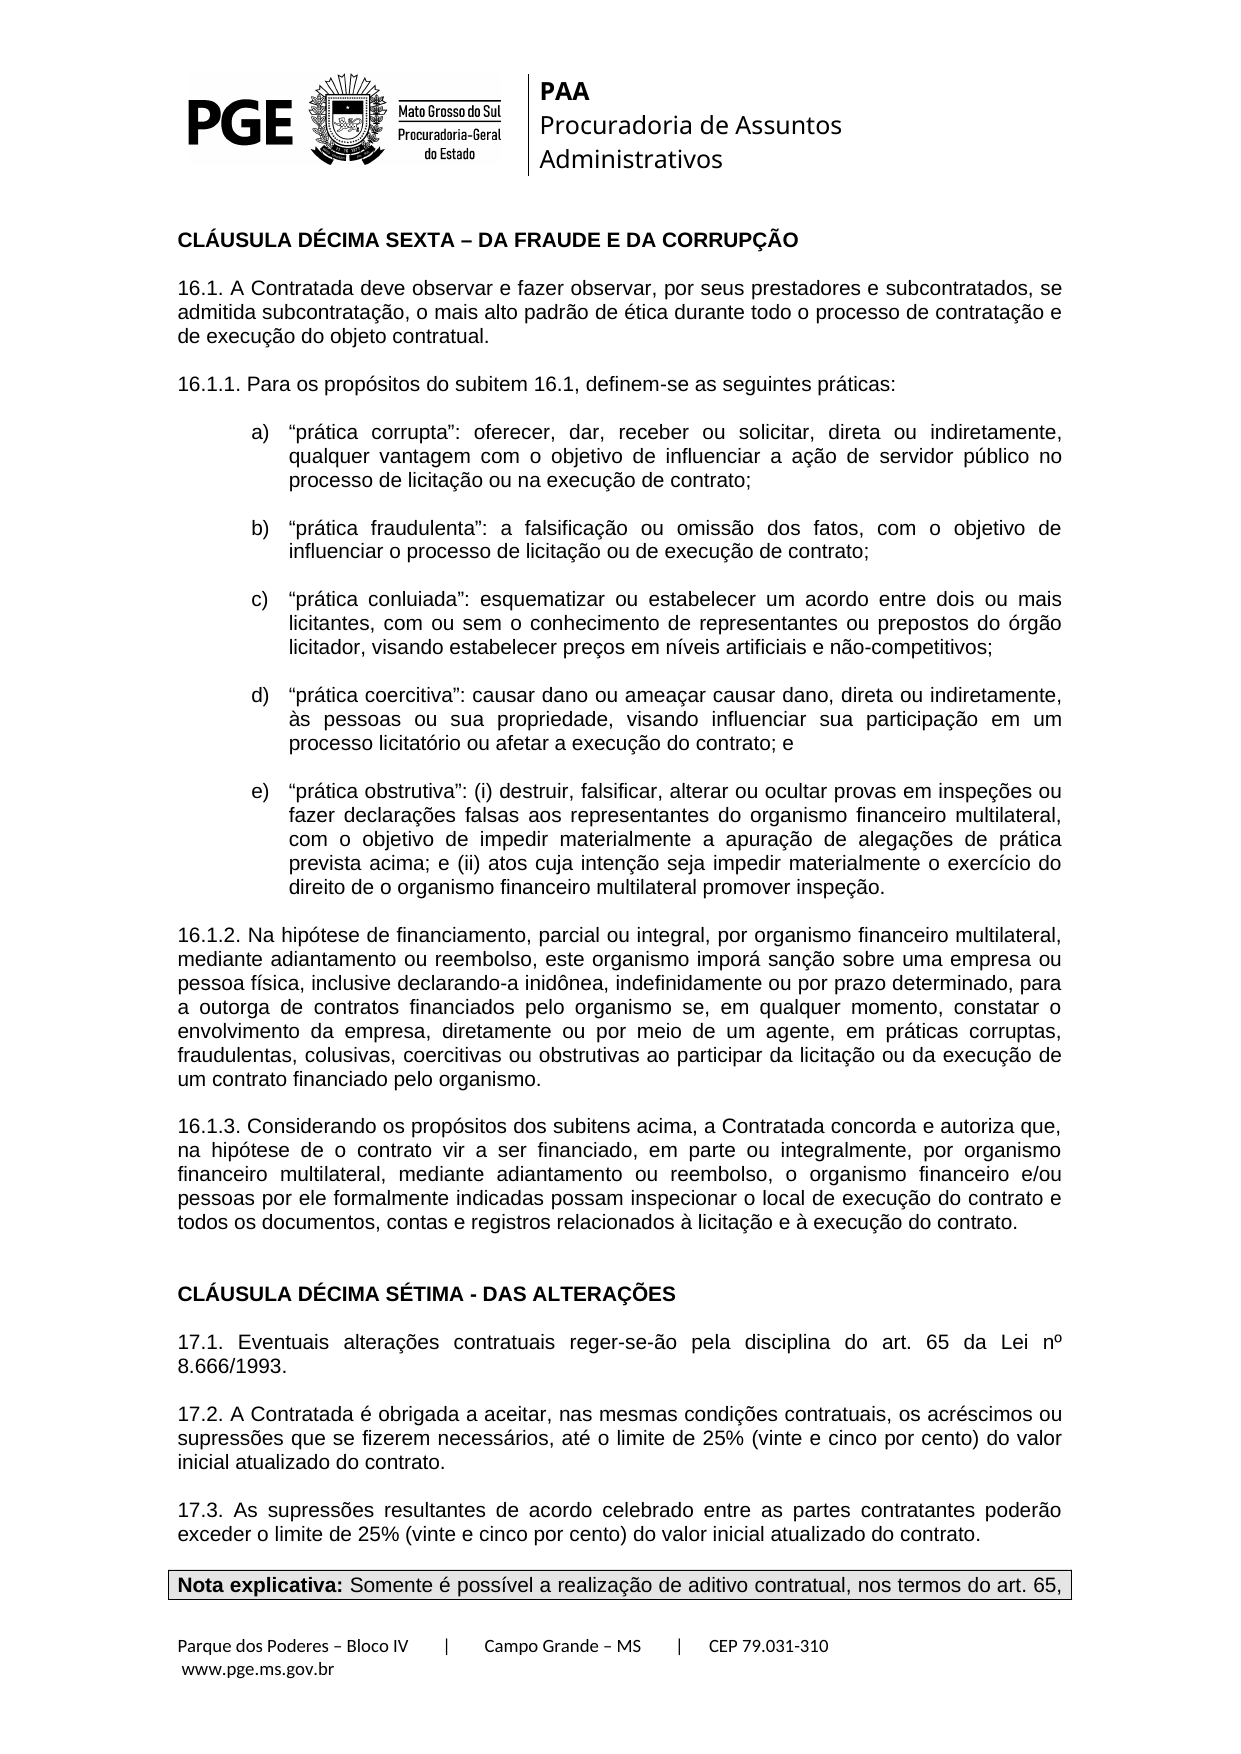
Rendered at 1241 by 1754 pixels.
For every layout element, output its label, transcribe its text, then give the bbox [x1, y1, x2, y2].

text 17.1. Eventuais alterações contratuais reger-se-ão pela disciplina do art. 65 da Lei nº 8.666/1993. [177, 1330, 1063, 1378]
list “prática coercitiva”: causar dano ou ameaçar causar dano, direta ou indiretamente, às pessoas ou sua propriedade, visando influenciar sua participação em um processo licitatório ou afetar a execução do contrato; e [251, 683, 1063, 755]
text 17.3. As supressões resultantes de acordo celebrado entre as partes contratantes poderão exceder o limite de 25% (vinte e cinco por cento) do valor inicial atualizado do contrato. [177, 1498, 1063, 1546]
text 16.1.2. Na hipótese de financiamento, parcial ou integral, por organismo financeiro multilateral, mediante adiantamento ou reembolso, este organismo imporá sanção sobre uma empresa ou pessoa física, inclusive declarando-a inidônea, indefinidamente ou por prazo determinado, para a outorga de contratos financiados pelo organismo se, em qualquer momento, constatar o envolvimento da empresa, diretamente ou por meio de um agente, em práticas corruptas, fraudulentas, colusivas, coercitivas ou obstrutivas ao participar da licitação ou da execução de um contrato financiado pelo organismo. [177, 923, 1063, 1090]
text 16.1.3. Considerando os propósitos dos subitens acima, a Contratada concorda e autoriza que, na hipótese de o contrato vir a ser financiado, em parte ou integralmente, por organismo financeiro multilateral, mediante adiantamento ou reembolso, o organismo financeiro e/ou pessoas por ele formalmente indicadas possam inspecionar o local de execução do contrato e todos os documentos, contas e registros relacionados à licitação e à execução do contrato. [177, 1114, 1063, 1234]
text 16.1. A Contratada deve observar e fazer observar, por seus prestadores e subcontratados, se admitida subcontratação, o mais alto padrão de ética durante todo o processo de contratação e de execução do objeto contratual. [177, 276, 1063, 348]
list “prática corrupta”: oferecer, dar, receber ou solicitar, direta ou indiretamente, qualquer vantagem com o objetivo de influenciar a ação de servidor público no processo de licitação ou na execução de contrato; [251, 419, 1063, 491]
text CLÁUSULA DÉCIMA SEXTA – DA FRAUDE E DA CORRUPÇÃO [177, 228, 1063, 252]
text 16.1.1. Para os propósitos do subitem 16.1, definem-se as seguintes práticas: [177, 372, 1063, 396]
list “prática obstrutiva”: (i) destruir, falsificar, alterar ou ocultar provas em inspeções ou fazer declarações falsas aos representantes do organismo financeiro multilateral, com o objetivo de impedir materialmente a apuração de alegações de prática prevista acima; e (ii) atos cuja intenção seja impedir materialmente o exercício do direito de o organismo financeiro multilateral promover inspeção. [251, 779, 1063, 899]
text CLÁUSULA DÉCIMA SÉTIMA - DAS ALTERAÇÕES [177, 1282, 1063, 1306]
list “prática conluiada”: esquematizar ou estabelecer um acordo entre dois ou mais licitantes, com ou sem o conhecimento de representantes ou prepostos do órgão licitador, visando estabelecer preços em níveis artificiais e não-competitivos; [251, 587, 1063, 659]
list “prática fraudulenta”: a falsificação ou omissão dos fatos, com o objetivo de influenciar o processo de licitação ou de execução de contrato; [251, 515, 1063, 563]
picture [188, 73, 501, 165]
text 17.2. A Contratada é obrigada a aceitar, nas mesmas condições contratuais, os acréscimos ou supressões que se fizerem necessários, até o limite de 25% (vinte e cinco por cento) do valor inicial atualizado do contrato. [177, 1402, 1063, 1474]
